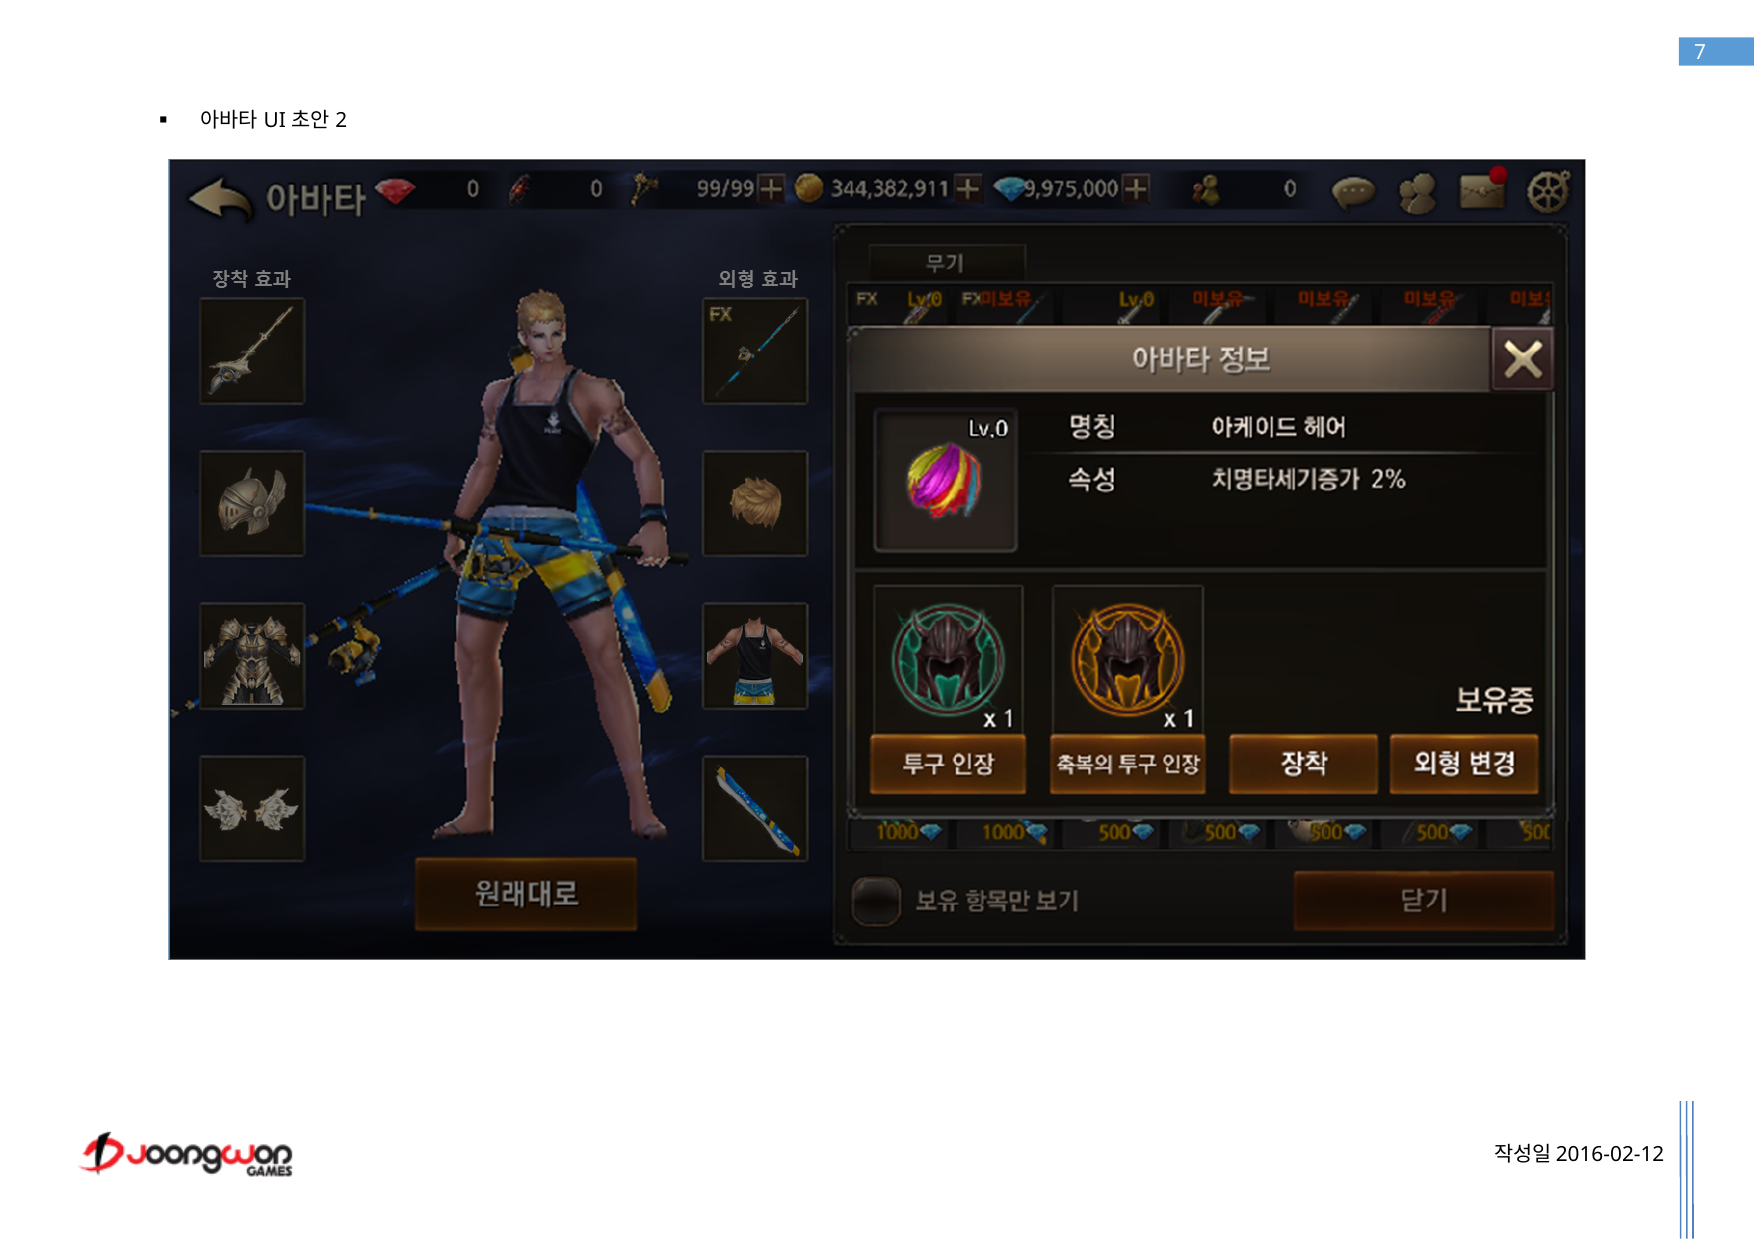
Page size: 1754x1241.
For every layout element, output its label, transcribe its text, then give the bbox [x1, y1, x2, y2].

picture [168, 159, 1586, 960]
list 아바타 UI 초안 2 [158, 103, 1679, 134]
picture [75, 1128, 299, 1182]
